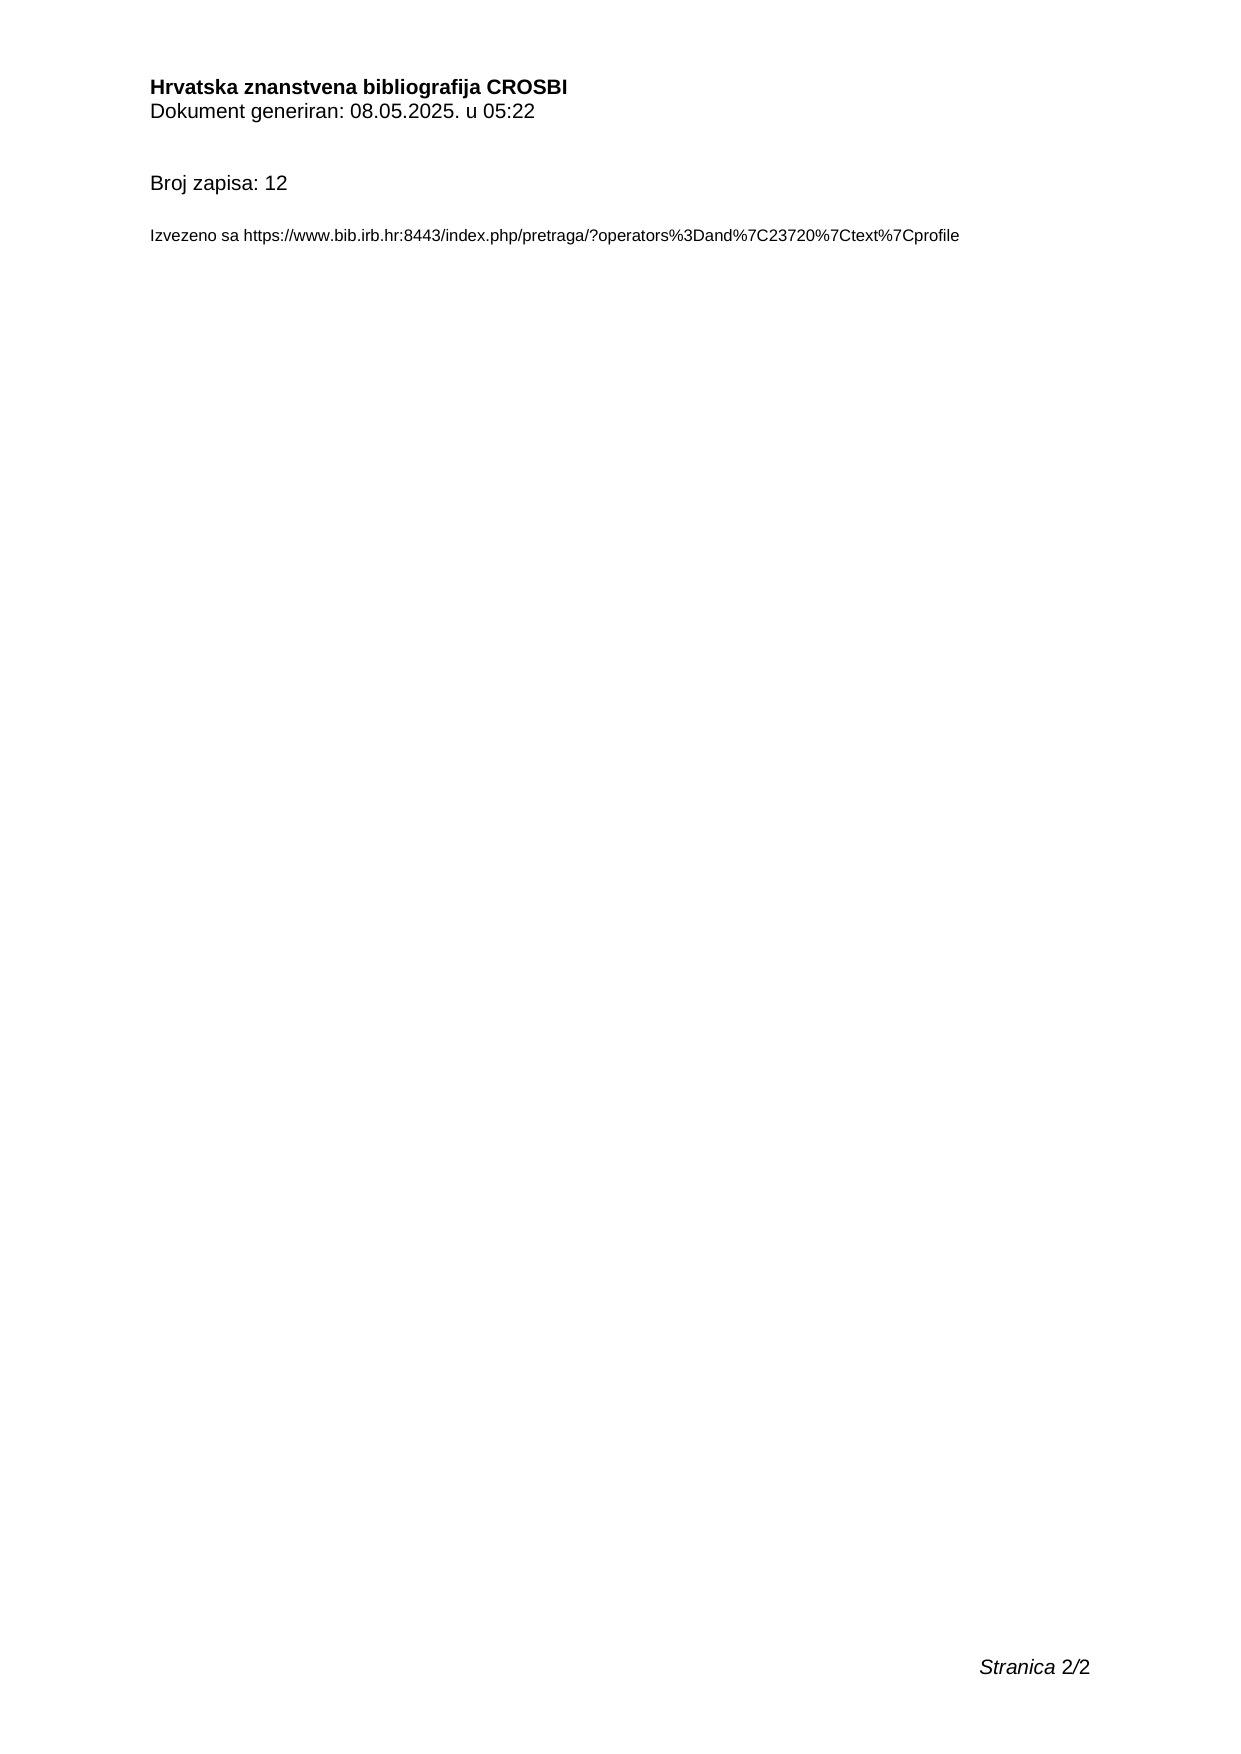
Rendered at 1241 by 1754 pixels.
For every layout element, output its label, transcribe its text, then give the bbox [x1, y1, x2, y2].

text Broj zapisa: 12 [150, 171, 1090, 195]
text Izvezeno sa https://www.bib.irb.hr:8443/index.php/pretraga/?operators%3Dand%7C23720%7Ctext%7Cprofile [150, 226, 1090, 245]
